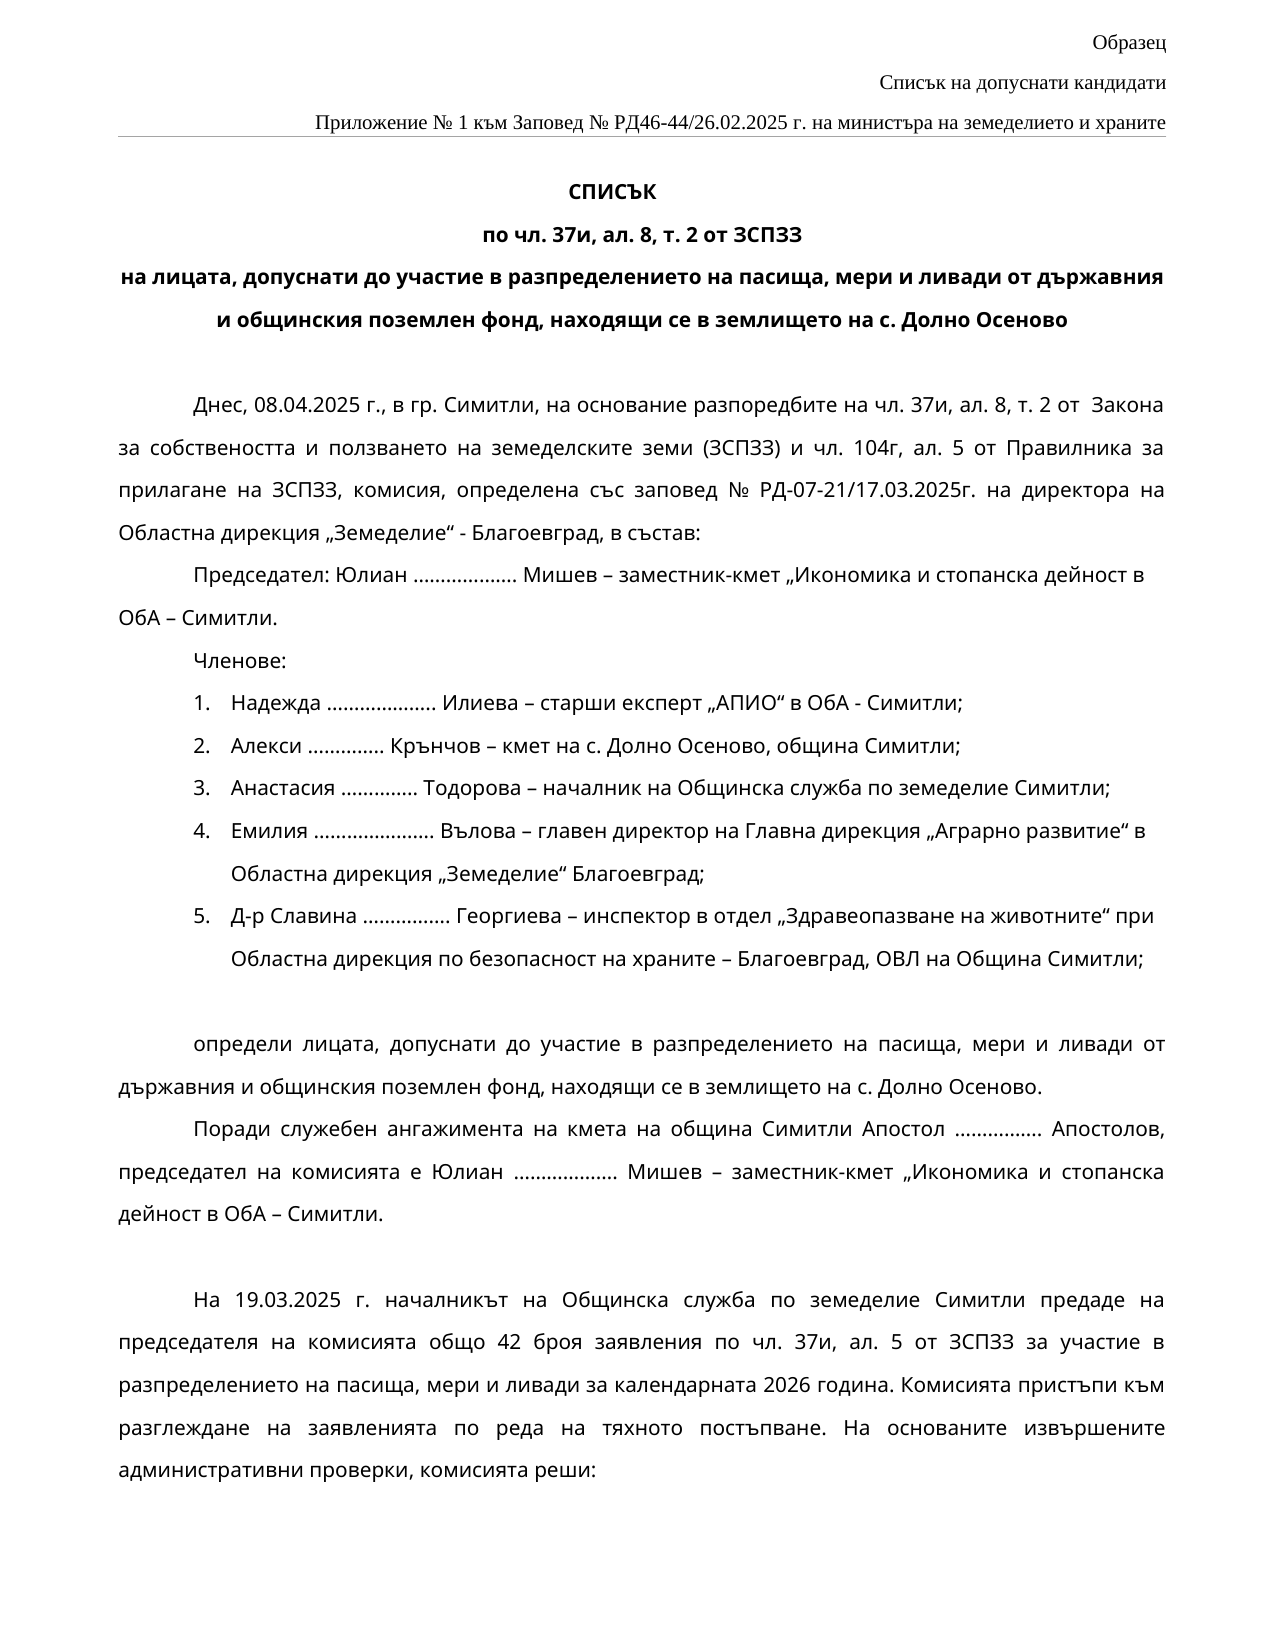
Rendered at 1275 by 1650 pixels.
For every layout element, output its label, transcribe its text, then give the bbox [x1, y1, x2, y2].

list Анастасия ………….. Тодорова – началник на Общинска служба по земеделие Симитли; [193, 773, 1166, 802]
text на лицата, допуснати до участие в разпределението на пасища, мери и ливади от държавния и общинския поземлен фонд, находящи се в землището на с. Долно Осеново [118, 262, 1166, 333]
text Днес, 08.04.2025 г., в гр. Симитли, на основание разпоредбите на чл. 37и, ал. 8, т. 2 от Закона за собствеността и ползването на земеделските земи (ЗСПЗЗ) и чл. 104г, ал. 5 от Правилника за прилагане на ЗСПЗЗ, комисия, определена със заповед № РД-07-21/17.03.2025г. на директора на Областна дирекция „Земеделие“ - Благоевград, в състав: [118, 390, 1166, 546]
text Поради служебен ангажимента на кмета на община Симитли Апостол ……………. Апостолов, председател на комисията е Юлиан ………………. Мишев – заместник-кмет „Икономика и стопанска дейност в ОбА – Симитли. [118, 1114, 1166, 1228]
text определи лицата, допуснати до участие в разпределението на пасища, мери и ливади от държавния и общинския поземлен фонд, находящи се в землището на с. Долно Осеново. [118, 1029, 1166, 1100]
text СПИСЪК [493, 177, 1166, 206]
text по чл. 37и, ал. 8, т. 2 от ЗСПЗЗ [118, 220, 1166, 248]
text Председател: Юлиан ………………. Мишев – заместник-кмет „Икономика и стопанска дейност в ОбА – Симитли. [118, 561, 1166, 632]
list Емилия …………………. Вълова – главен директор на Главна дирекция „Аграрно развитие“ в Областна дирекция „Земеделие“ Благоевград; [193, 816, 1166, 887]
list Алекси ………….. Крънчов – кмет на с. Долно Осеново, община Симитли; [193, 731, 1166, 759]
list Надежда ……………….. Илиева – старши експерт „АПИО“ в ОбА - Симитли; [193, 688, 1166, 717]
list Д-р Славина ……………. Георгиева – инспектор в отдел „Здравеопазване на животните“ при Областна дирекция по безопасност на храните – Благоевград, ОВЛ на Община Симитли; [193, 901, 1166, 972]
text На 19.03.2025 г. началникът на Общинска служба по земеделие Симитли предаде на председателя на комисията общо 42 броя заявления по чл. 37и, ал. 5 от ЗСПЗЗ за участие в разпределението на пасища, мери и ливади за календарната 2026 година. Комисията пристъпи към разглеждане на заявленията по реда на тяхното постъпване. На основаните извършените административни проверки, комисията реши: [118, 1285, 1166, 1484]
text Членове: [118, 646, 1166, 674]
